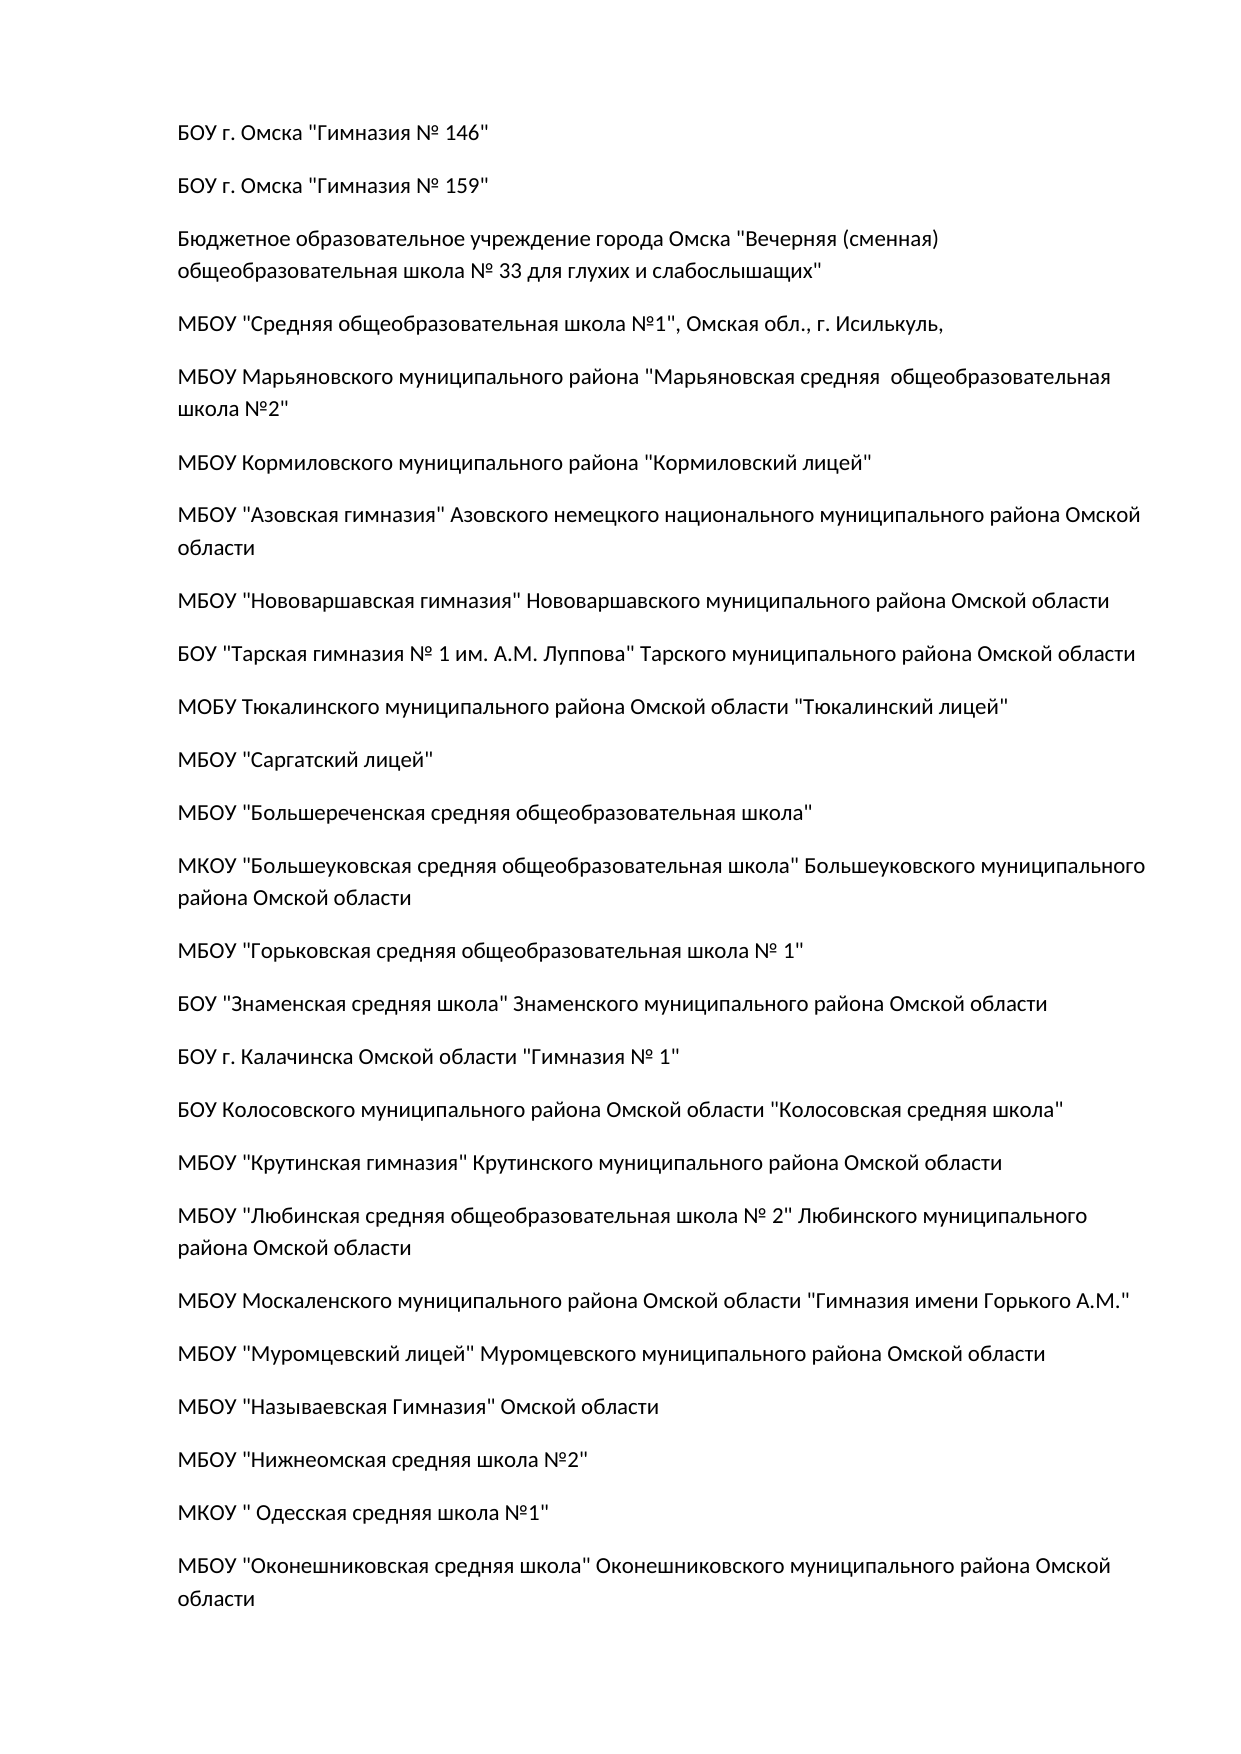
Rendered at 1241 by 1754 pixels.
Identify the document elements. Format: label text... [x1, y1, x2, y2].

text МБОУ Москаленского муниципального района Омской области "Гимназия имени Горького А.М." [177, 1286, 1152, 1314]
text МБОУ "Нововаршавская гимназия" Нововаршавского муниципального района Омской области [177, 586, 1152, 614]
text МБОУ "Большереченская средняя общеобразовательная школа" [177, 798, 1152, 826]
text МКОУ " Одесская средняя школа №1" [177, 1498, 1152, 1527]
text МБОУ "Муромцевский лицей" Муромцевского муниципального района Омской области [177, 1339, 1152, 1367]
text БОУ "Тарская гимназия № 1 им. А.М. Луппова" Тарского муниципального района Омской области [177, 639, 1152, 667]
text БОУ "Знаменская средняя школа" Знаменского муниципального района Омской области [177, 989, 1152, 1017]
text БОУ Колосовского муниципального района Омской области "Колосовская средняя школа" [177, 1095, 1152, 1123]
text МБОУ Кормиловского муниципального района "Кормиловский лицей" [177, 448, 1152, 476]
text БОУ г. Калачинска Омской области "Гимназия № 1" [177, 1042, 1152, 1070]
text МБОУ "Горьковская средняя общеобразовательная школа № 1" [177, 936, 1152, 964]
text БОУ г. Омска "Гимназия № 146" [177, 118, 1152, 146]
text Бюджетное образовательное учреждение города Омска "Вечерняя (сменная) общеобразовательная школа № 33 для глухих и слабослышащих" [177, 224, 1152, 284]
text МБОУ Марьяновского муниципального района "Марьяновская средняя общеобразовательная школа №2" [177, 362, 1152, 423]
text МБОУ "Любинская средняя общеобразовательная школа № 2" Любинского муниципального района Омской области [177, 1201, 1152, 1261]
text МБОУ "Называевская Гимназия" Омской области [177, 1392, 1152, 1421]
text МБОУ "Оконешниковская средняя школа" Оконешниковского муниципального района Омской области [177, 1552, 1152, 1612]
text МКОУ "Большеуковская средняя общеобразовательная школа" Большеуковского муниципального района Омской области [177, 851, 1152, 911]
text БОУ г. Омска "Гимназия № 159" [177, 171, 1152, 199]
text МОБУ Тюкалинского муниципального района Омской области "Тюкалинский лицей" [177, 692, 1152, 720]
text МБОУ "Крутинская гимназия" Крутинского муниципального района Омской области [177, 1148, 1152, 1176]
text МБОУ "Средняя общеобразовательная школа №1", Омская обл., г. Исилькуль, [177, 309, 1152, 337]
text МБОУ "Саргатский лицей" [177, 745, 1152, 773]
text МБОУ "Нижнеомская средняя школа №2" [177, 1446, 1152, 1473]
text МБОУ "Азовская гимназия" Азовского немецкого национального муниципального района Омской области [177, 501, 1152, 561]
